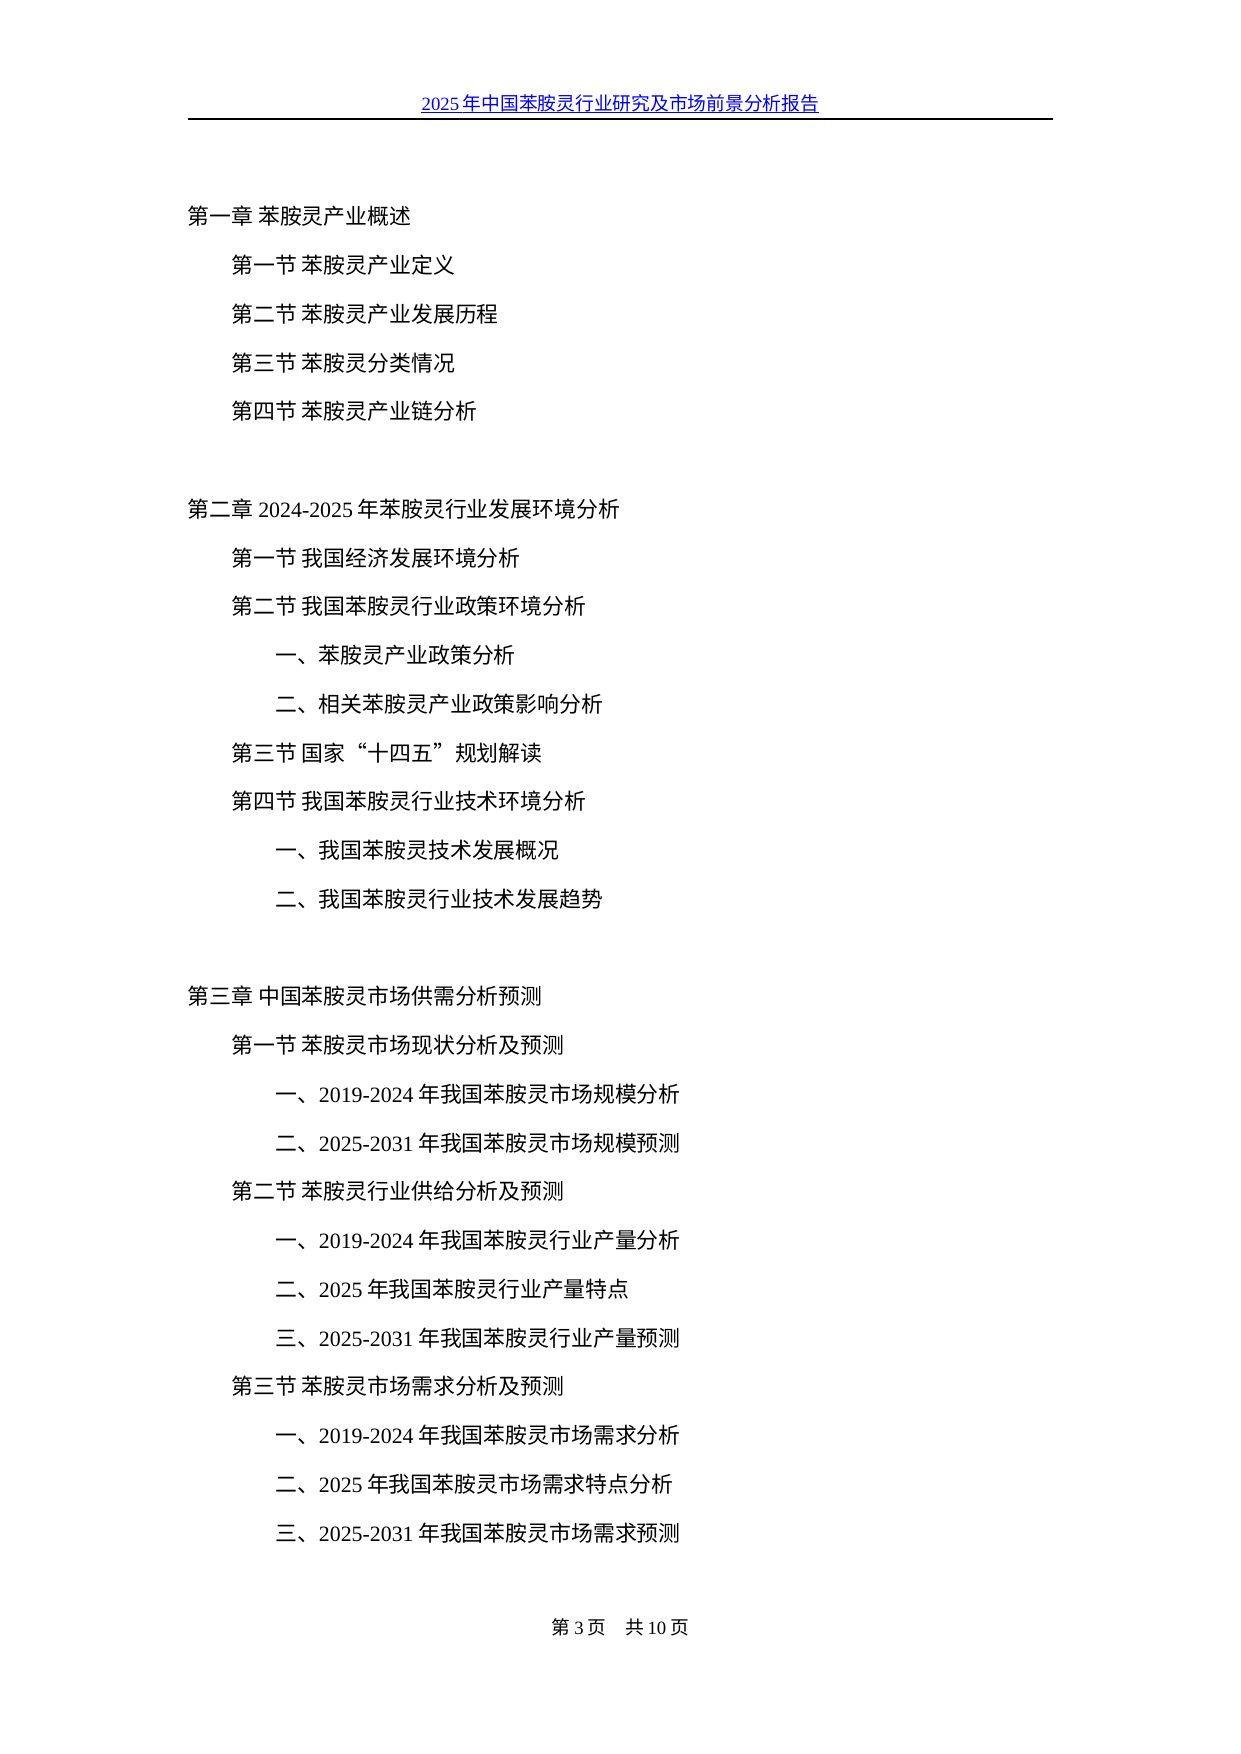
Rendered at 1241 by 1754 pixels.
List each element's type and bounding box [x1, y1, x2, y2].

text [187, 150, 1053, 1548]
